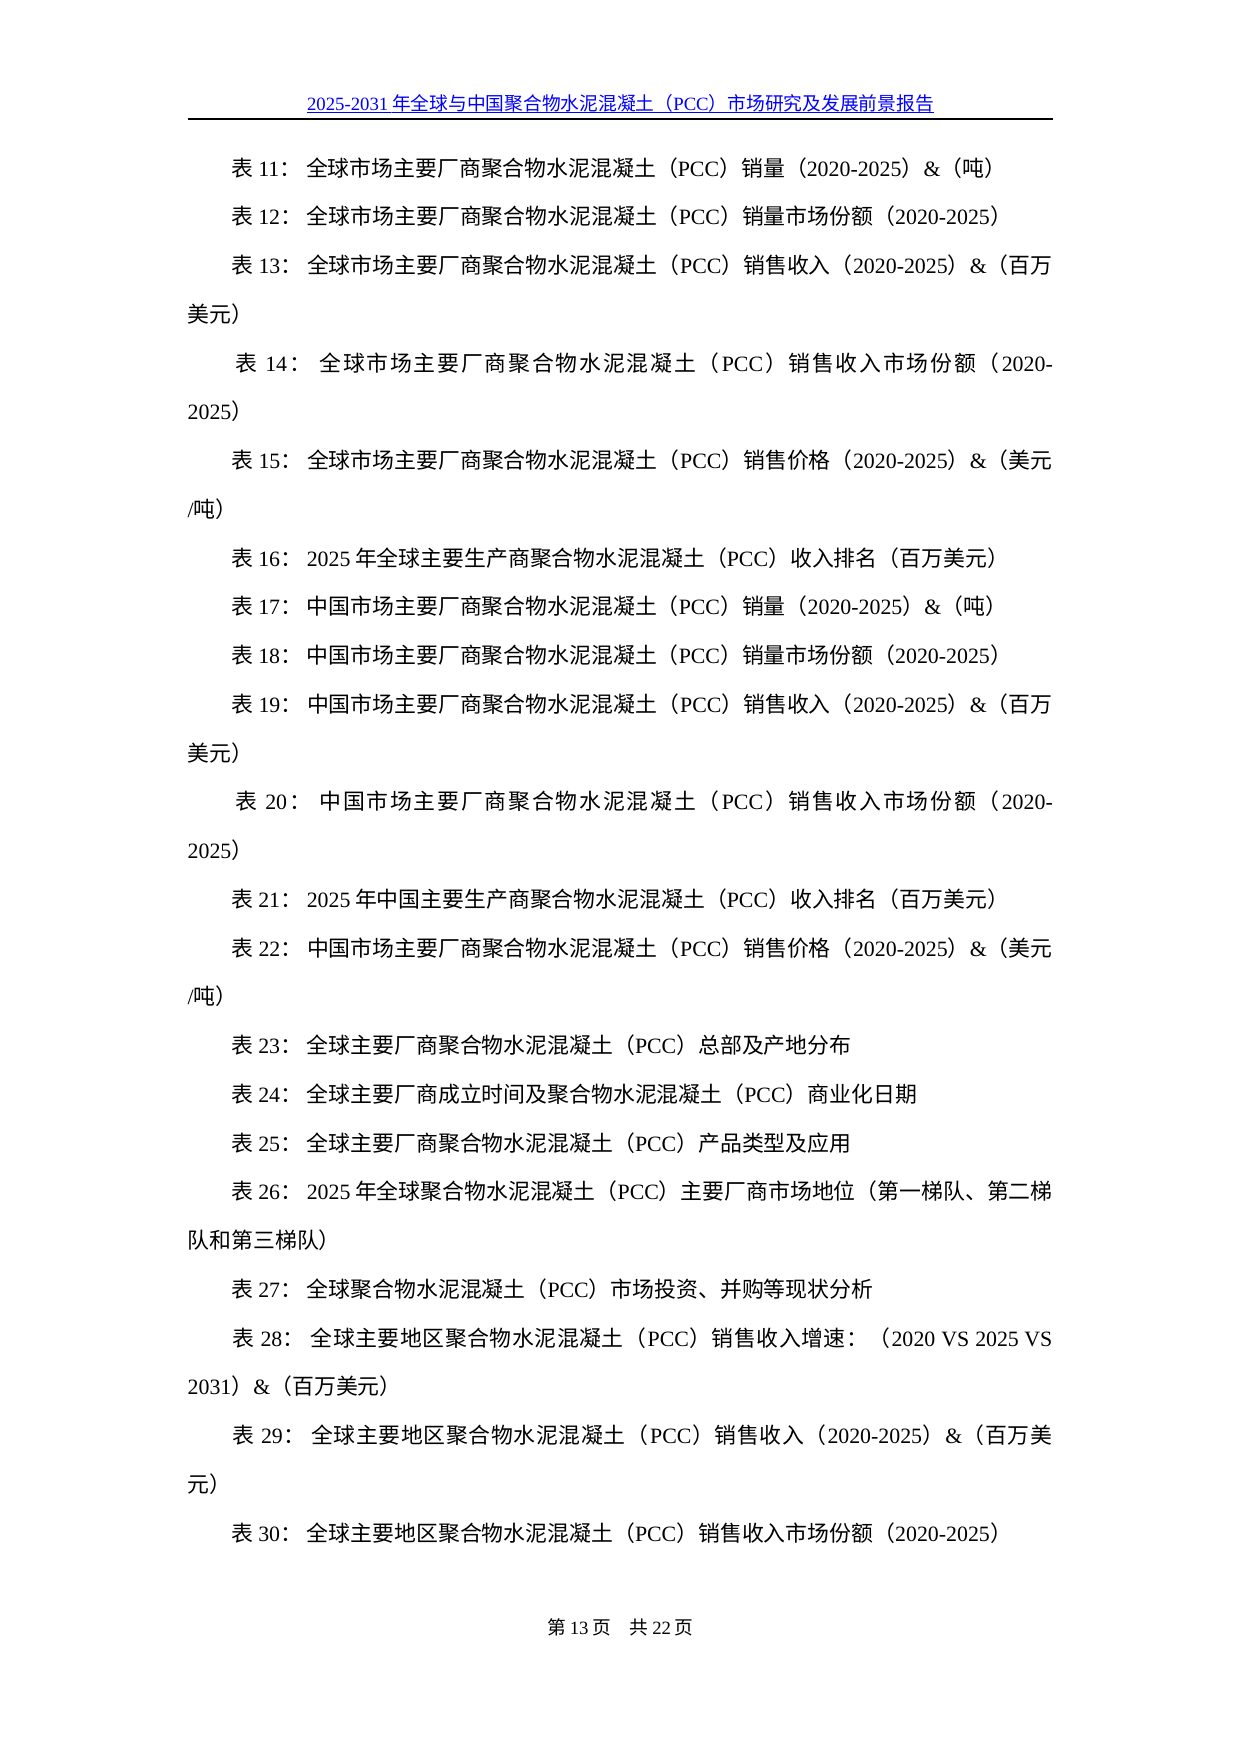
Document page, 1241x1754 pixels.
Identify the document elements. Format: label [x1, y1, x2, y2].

text [187, 150, 1053, 1548]
